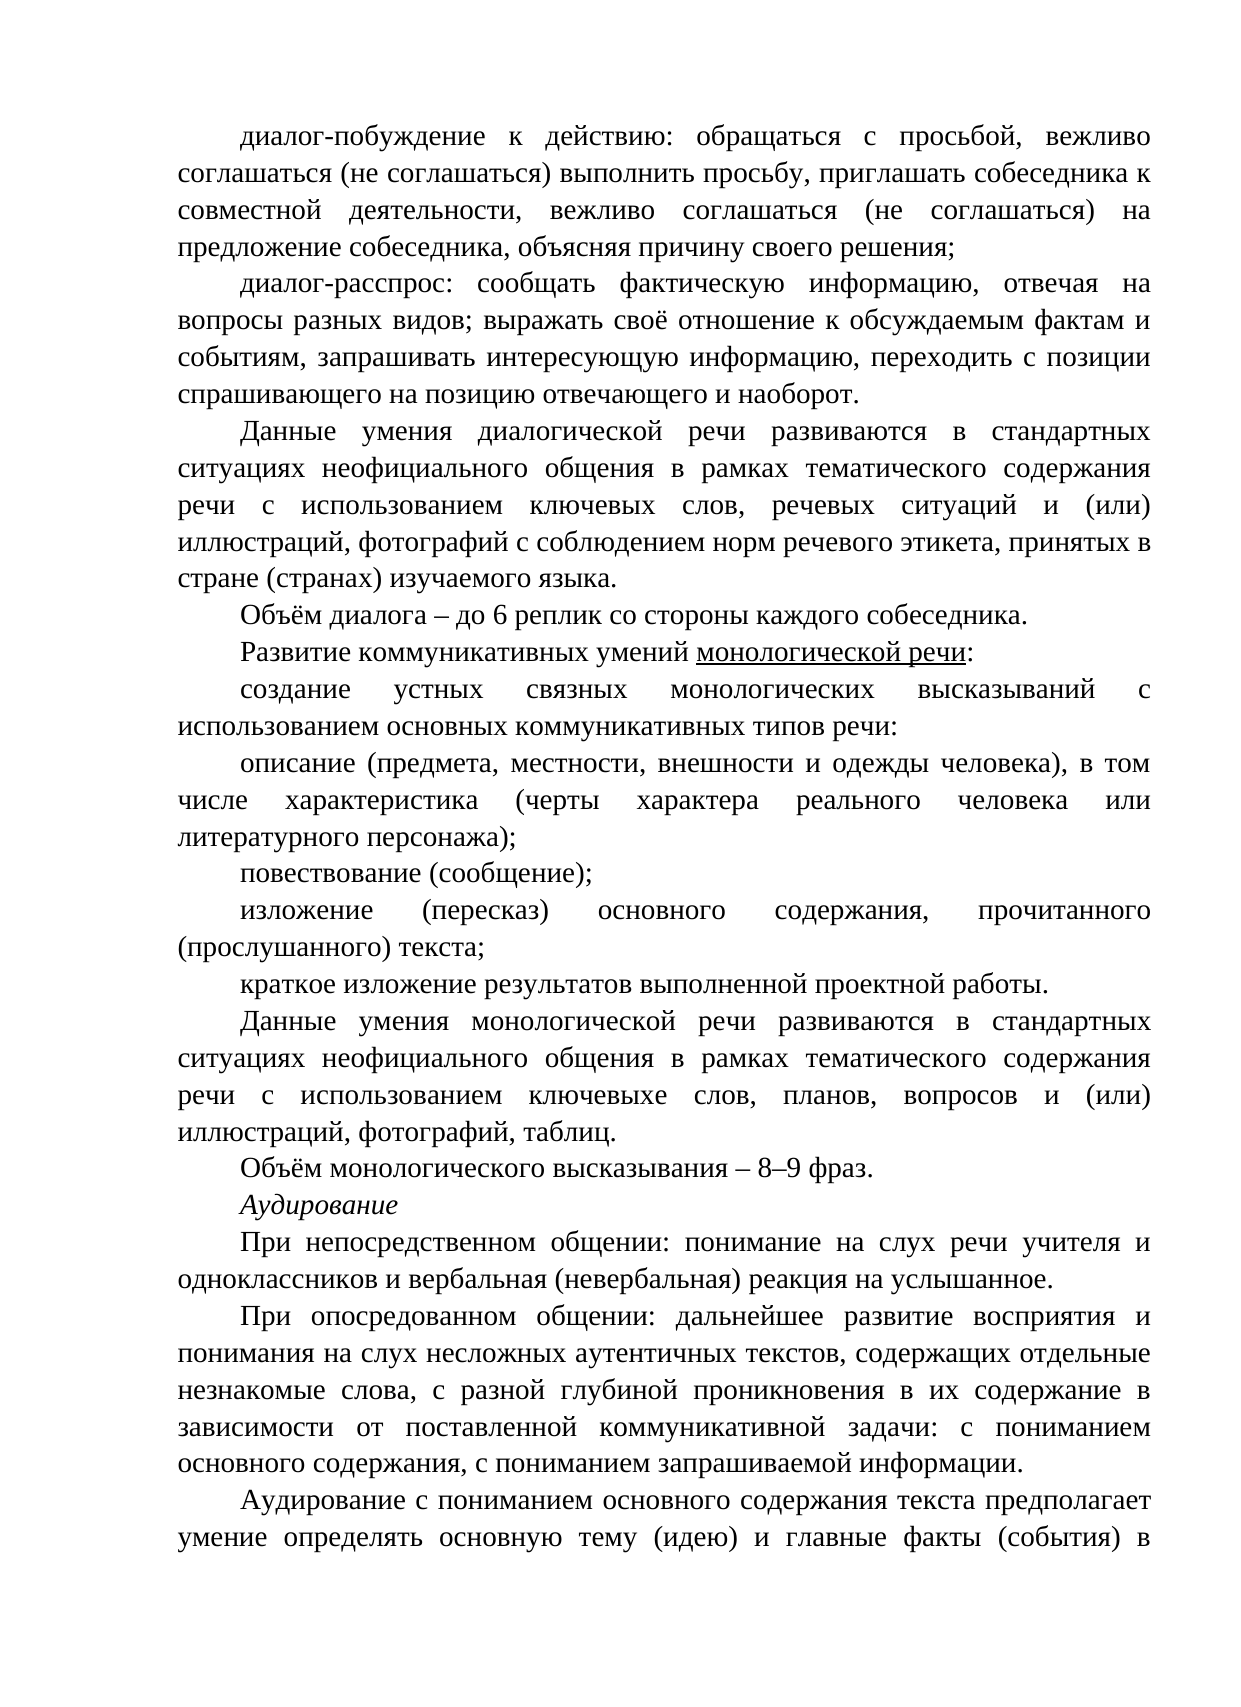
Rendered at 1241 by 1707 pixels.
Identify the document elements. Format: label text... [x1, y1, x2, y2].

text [177, 1482, 1152, 1553]
text описание (предмета, местности, внешности и одежды человека), в том числе характеристика (черты характера реального человека или литературного персонажа); [177, 745, 1152, 852]
text При опосредованном общении: дальнейшее развитие восприятия и понимания на слух несложных аутентичных текстов, содержащих отдельные незнакомые слова, с разной глубиной проникновения в их содержание в зависимости от поставленной коммуникативной задачи: с пониманием основного содержания, с пониманием запрашиваемой информации. [177, 1298, 1152, 1479]
text Объём диалога – до 6 реплик со стороны каждого собеседника. [177, 597, 1152, 631]
text создание устных связных монологических высказываний с использованием основных коммуникативных типов речи: [177, 671, 1152, 742]
text При непосредственном общении: понимание на слух речи учителя и одноклассников и вербальная (невербальная) реакция на услышанное. [177, 1224, 1152, 1295]
text изложение (пересказ) основного содержания, прочитанного (прослушанного) текста; [177, 892, 1152, 963]
text повествование (сообщение); [177, 856, 1152, 889]
text Объём монологического высказывания – 8–9 фраз. [177, 1151, 1152, 1184]
text Аудирование [177, 1187, 1152, 1221]
text Развитие коммуникативных умений монологической речи: [177, 634, 1152, 668]
text диалог-побуждение к действию: обращаться с просьбой, вежливо соглашаться (не соглашаться) выполнить просьбу, приглашать собеседника к совместной деятельности, вежливо соглашаться (не соглашаться) на предложение собеседника, объясняя причину своего решения; [177, 118, 1152, 262]
text Данные умения диалогической речи развиваются в стандартных ситуациях неофициального общения в рамках тематического содержания речи с использованием ключевых слов, речевых ситуаций и (или) иллюстраций, фотографий с соблюдением норм речевого этикета, принятых в стране (странах) изучаемого языка. [177, 413, 1152, 594]
text краткое изложение результатов выполненной проектной работы. [177, 966, 1152, 1000]
text диалог-расспрос: сообщать фактическую информацию, отвечая на вопросы разных видов; выражать своё отношение к обсуждаемым фактам и событиям, запрашивать интересующую информацию, переходить с позиции спрашивающего на позицию отвечающего и наоборот. [177, 266, 1152, 410]
text Данные умения монологической речи развиваются в стандартных ситуациях неофициального общения в рамках тематического содержания речи с использованием ключевыхе слов, планов, вопросов и (или) иллюстраций, фотографий, таблиц. [177, 1003, 1152, 1147]
